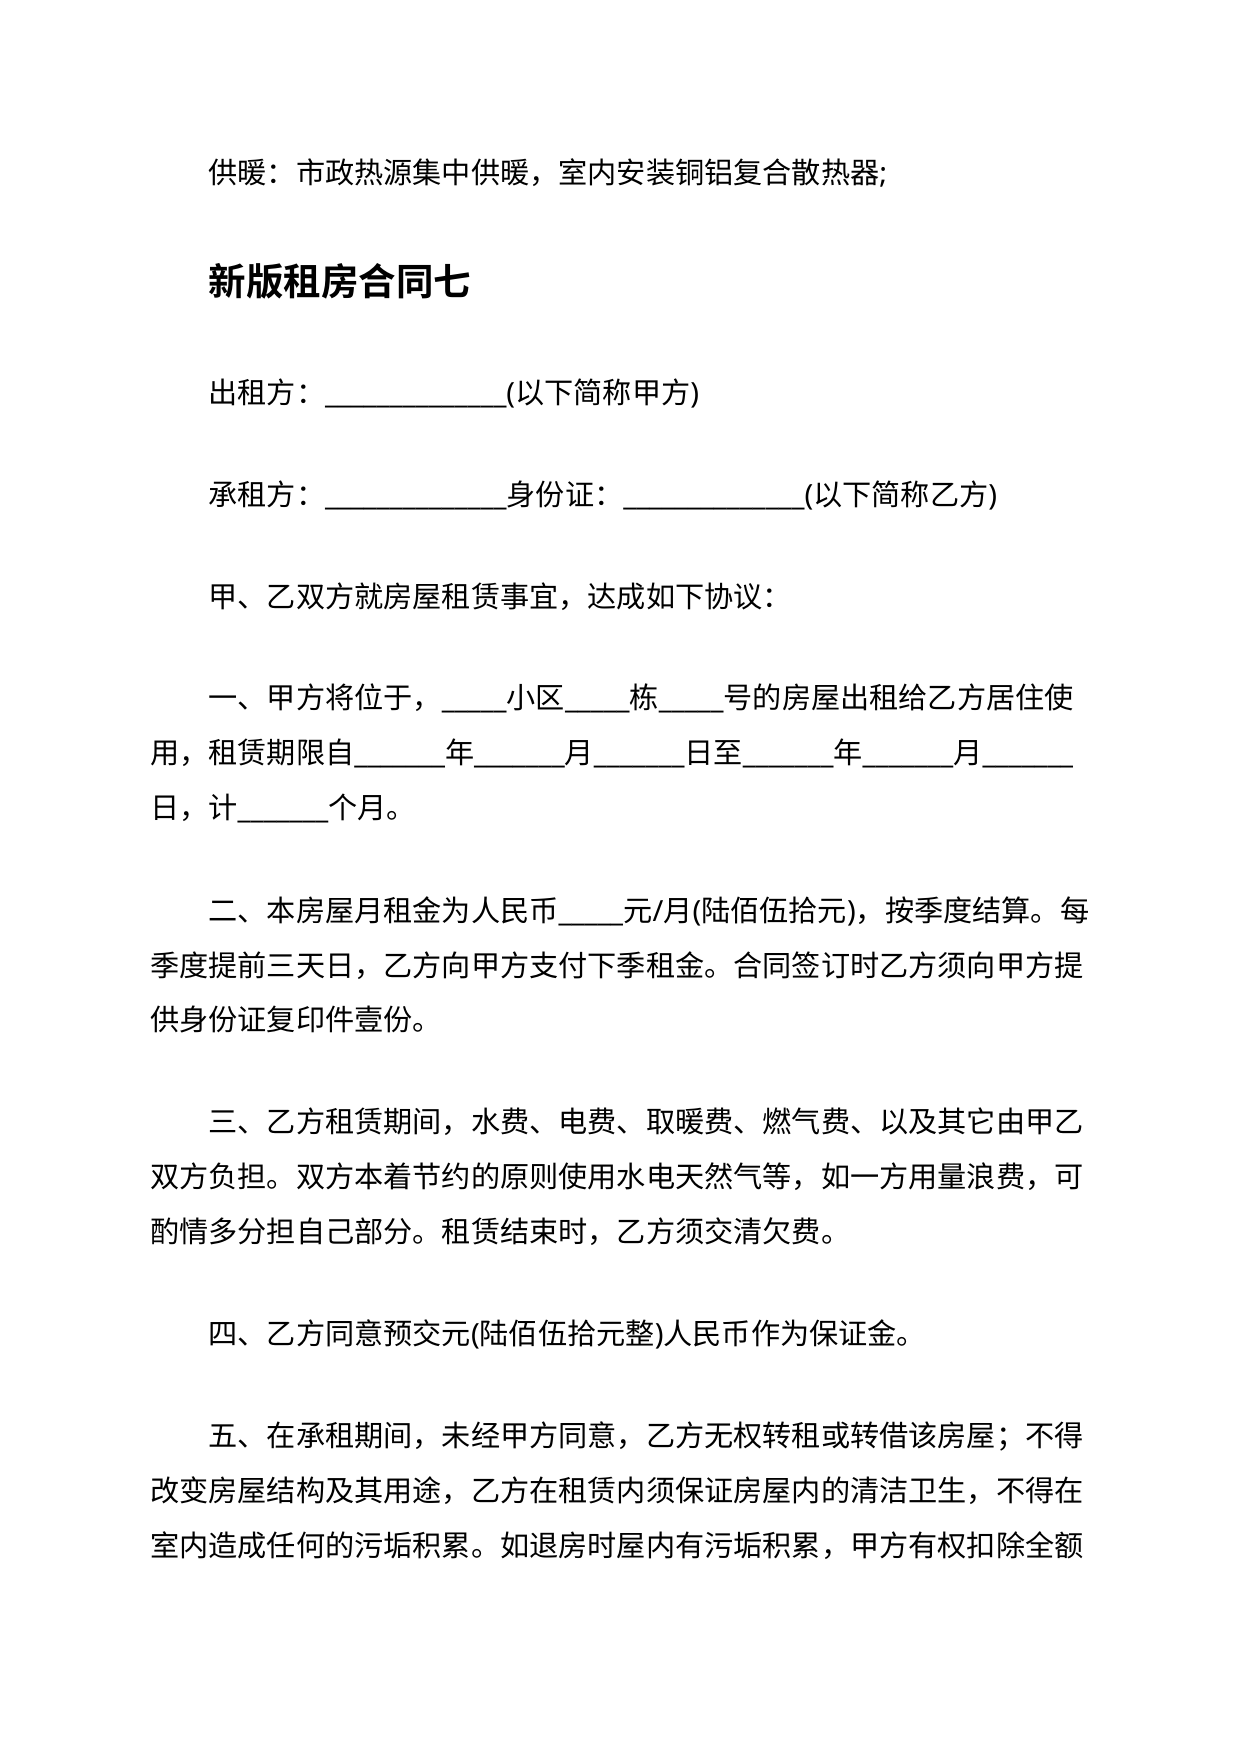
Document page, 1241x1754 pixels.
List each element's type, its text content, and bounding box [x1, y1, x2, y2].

text 供暖：市政热源集中供暖，室内安装铜铝复合散热器; [150, 150, 1090, 192]
text 四、乙方同意预交元(陆佰伍拾元整)人民币作为保证金。 [150, 1310, 1090, 1353]
text 新版租房合同七 [150, 252, 1090, 306]
text 三、乙方租赁期间，水费、电费、取暖费、燃气费、以及其它由甲乙双方负担。双方本着节约的原则使用水电天然气等，如一方用量浪费，可酌情多分担自己部分。租赁结束时，乙方须交清欠费。 [150, 1099, 1090, 1251]
text 二、本房屋月租金为人民币_____元/月(陆佰伍拾元)，按季度结算。每季度提前三天日，乙方向甲方支付下季租金。合同签订时乙方须向甲方提供身份证复印件壹份。 [150, 887, 1090, 1039]
text 甲、乙双方就房屋租赁事宜，达成如下协议： [150, 573, 1090, 616]
text 出租方：______________(以下简称甲方) [150, 369, 1090, 412]
text 承租方：______________身份证：______________(以下简称乙方) [150, 471, 1090, 514]
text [150, 1412, 1090, 1564]
text 一、甲方将位于，_____小区_____栋_____号的房屋出租给乙方居住使用，租赁期限自_______年_______月_______日至_______年_______月_______日，计_______个月。 [150, 675, 1090, 827]
